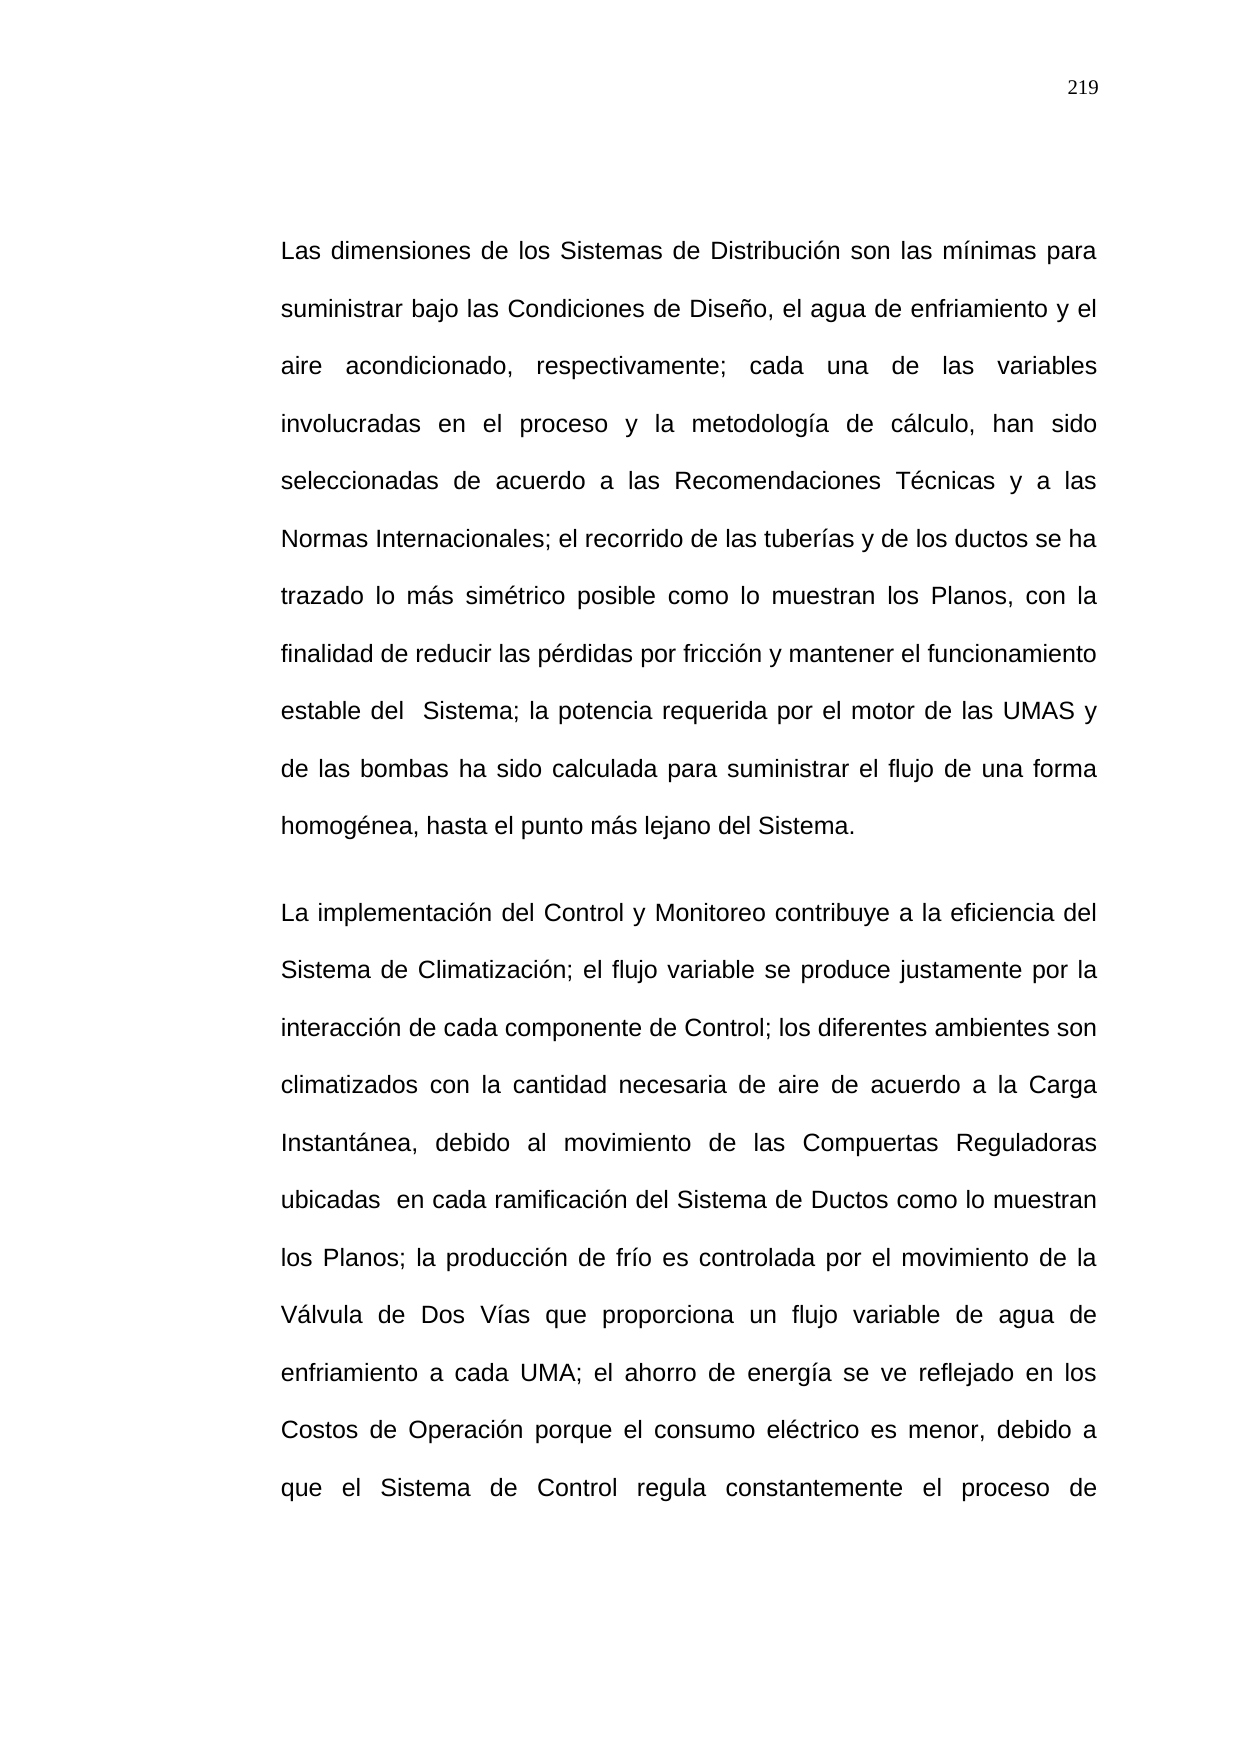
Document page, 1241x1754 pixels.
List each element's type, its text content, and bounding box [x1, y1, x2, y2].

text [281, 897, 1098, 1501]
text Las dimensiones de los Sistemas de Distribución son las mínimas para suministrar bajo las Condiciones de Diseño, el agua de enfriamiento y el aire acondicionado, respectivamente; cada una de las variables involucradas en el proceso y la metodología de cálculo, han sido seleccionadas de acuerdo a las Recomendaciones Técnicas y a las Normas Internacionales; el recorrido de las tuberías y de los ductos se ha trazado lo más simétrico posible como lo muestran los Planos, con la finalidad de reducir las pérdidas por fricción y mantener el funcionamiento estable del Sistema; la potencia requerida por el motor de las UMAS y de las bombas ha sido calculada para suministrar el flujo de una forma homogénea, hasta el punto más lejano del Sistema. [281, 236, 1098, 840]
